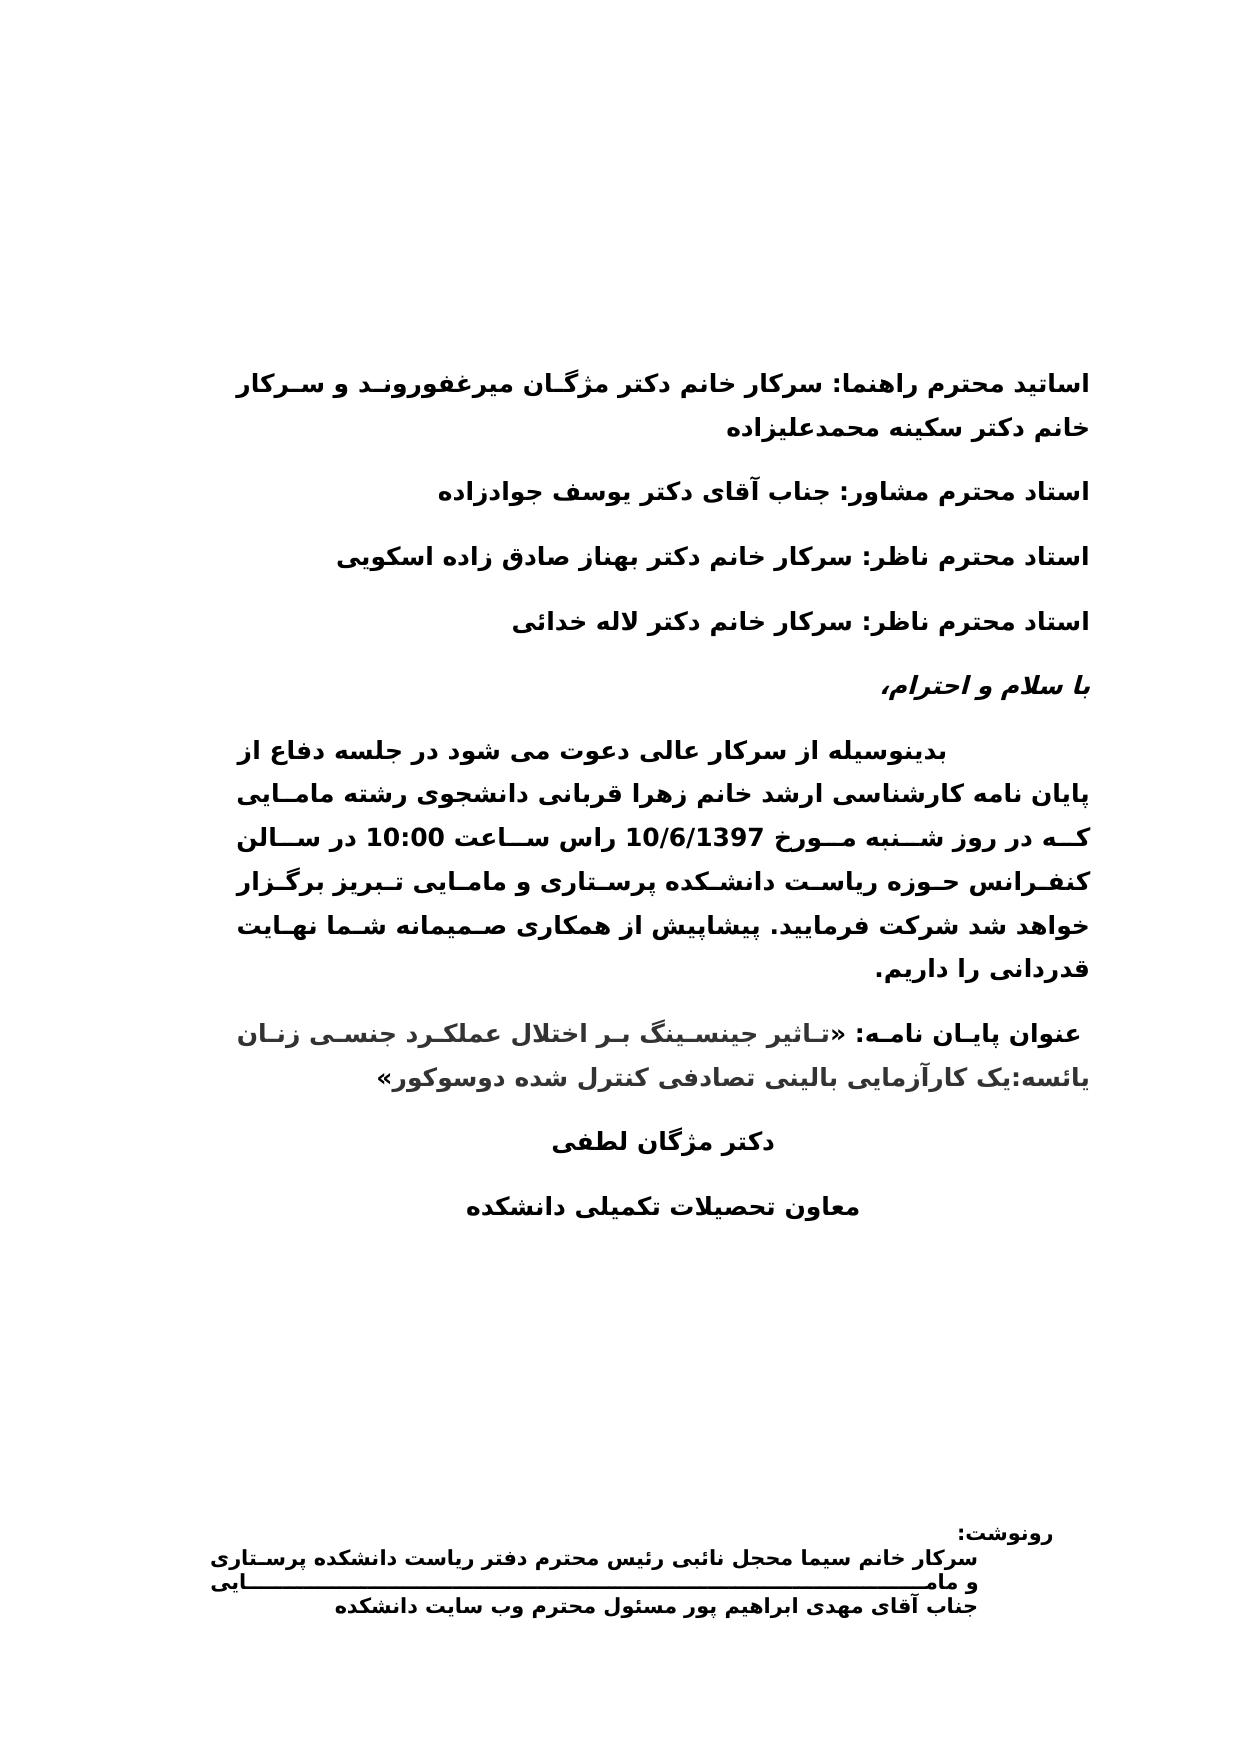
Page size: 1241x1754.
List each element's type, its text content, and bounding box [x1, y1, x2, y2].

text دکتر مژگان لطفی [236, 1127, 1090, 1157]
text بدینوسیله از سرکار عالی دعوت می شود در جلسه دفاع از پایان نامه کارشناسی ارشد خانم زهرا قربانی دانشجوی رشته مامایی که در روز شنبه مورخ 10/6/1397 راس ساعت 10:00 در سالن کنفرانس حوزه ریاست دانشکده پرستاری و مامایی تبریز برگزار خواهد شد شرکت فرمایید. پیشاپیش از همکاری صمیمانه شما نهایت قدردانی را داریم. [236, 736, 1090, 984]
text استاد محترم ناظر: سرکار خانم دکتر لاله خدائی [236, 607, 1090, 636]
text استاد محترم مشاور: جناب آقای دکتر یوسف جوادزاده [236, 477, 1090, 507]
text اساتید محترم راهنما: سرکار خانم دکتر مژگان میرغفوروند و سرکار خانم دکتر سکینه محمدعلیزاده [236, 369, 1090, 442]
text استاد محترم ناظر: سرکار خانم دکتر بهناز صادق زاده اسکویی [236, 542, 1090, 571]
text عنوان پایان نامه: «تاثیر جینسینگ بر اختلال عملکرد جنسی زنان یائسه:یک کارآزمایی بالینی تصادفی کنترل شده دوسوکور» [236, 1019, 1090, 1092]
text با سلام و احترام، [236, 671, 1090, 700]
text معاون تحصیلات تکمیلی دانشکده [236, 1192, 1090, 1221]
